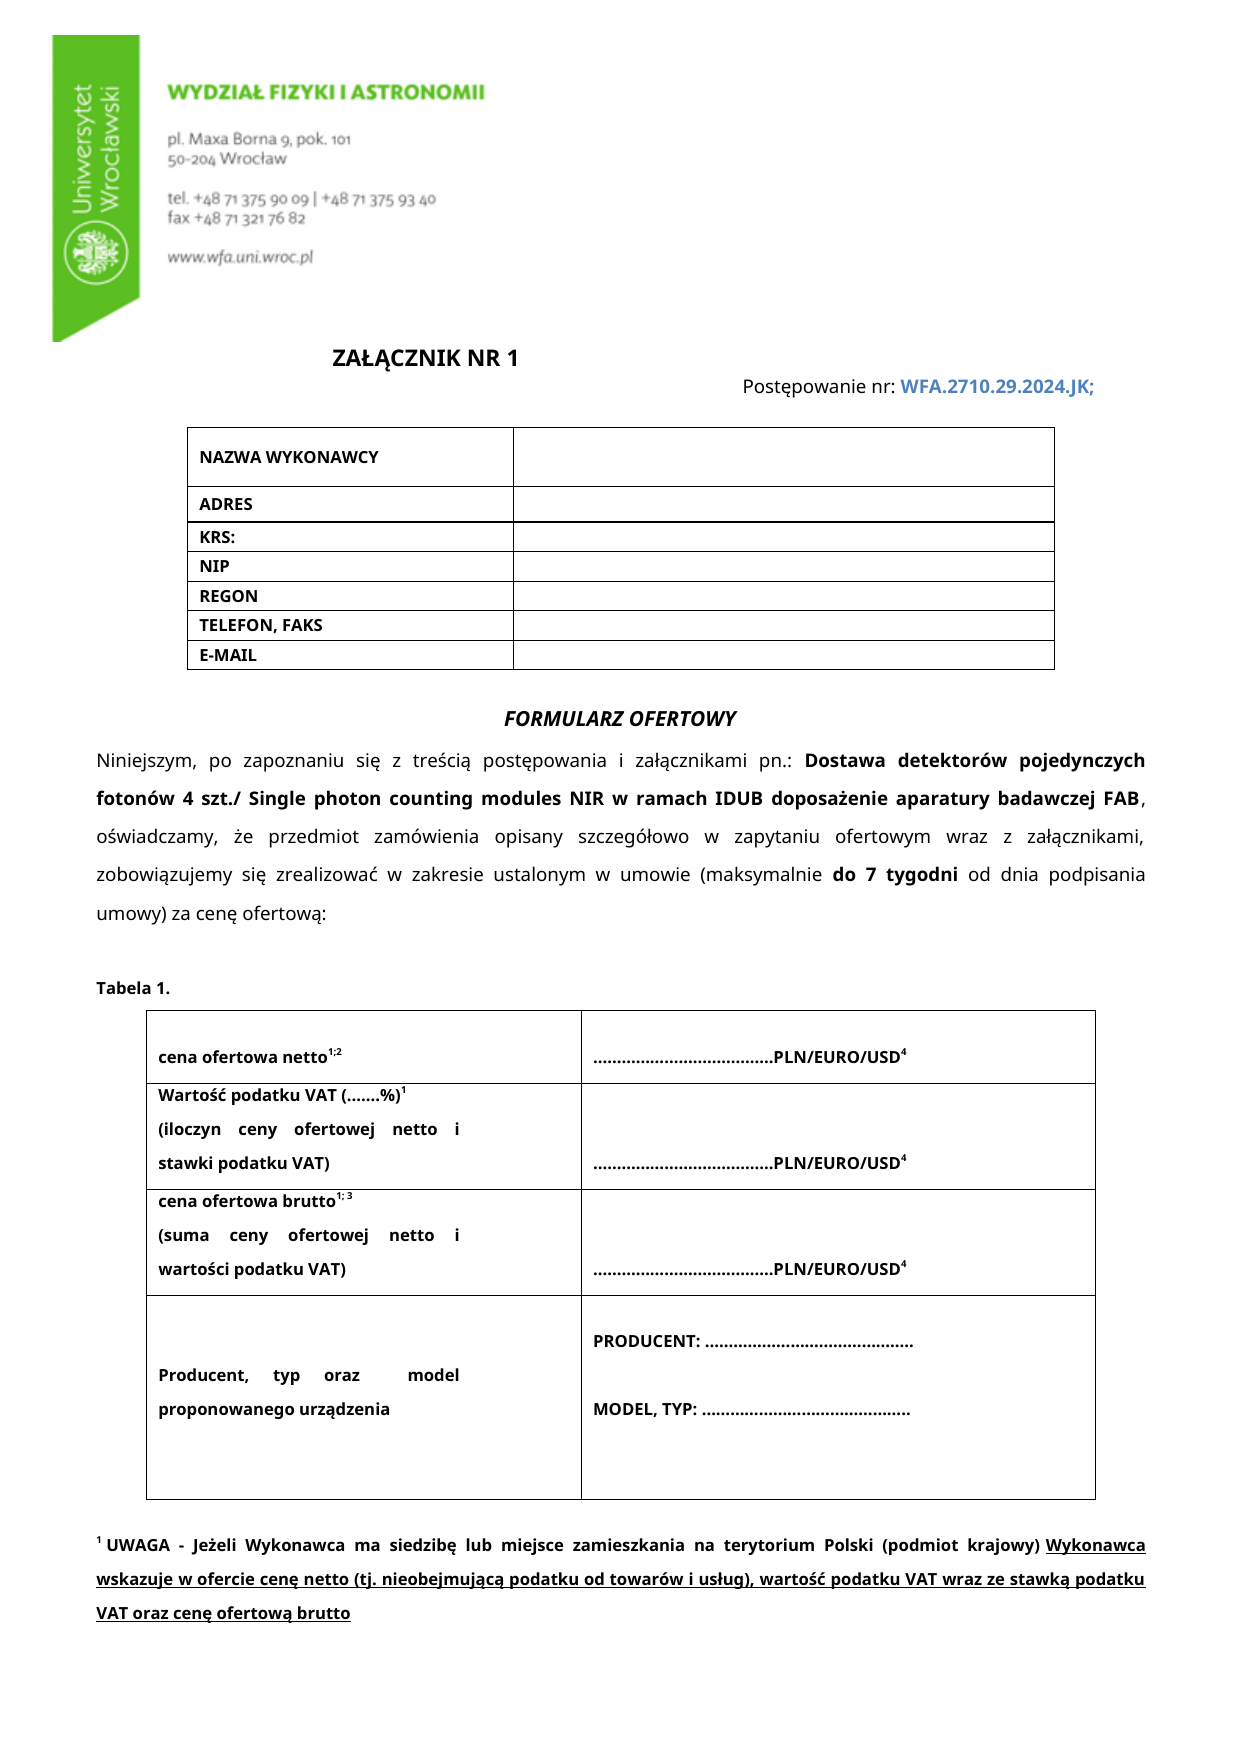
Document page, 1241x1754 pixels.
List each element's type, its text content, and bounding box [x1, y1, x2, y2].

table_cell ………………………………..PLN/EURO/USD4 [582, 1190, 1095, 1295]
table_cell cena ofertowa brutto1; 3 (suma ceny ofertowej netto i wartości podatku VAT) [147, 1190, 581, 1295]
table_cell NIP [188, 552, 513, 581]
table_cell [514, 611, 1054, 640]
table_cell REGON [188, 582, 513, 610]
table_cell Producent, typ oraz model proponowanego urządzenia [147, 1296, 581, 1498]
table_cell E-MAIL [188, 641, 513, 669]
table_cell TELEFON, FAKS [188, 611, 513, 640]
table_cell KRS: [188, 523, 513, 551]
text 1 UWAGA - Jeżeli Wykonawca ma siedzibę lub miejsce zamieszkania na terytorium Polski (podmiot krajowy) Wykonawca wskazuje w ofercie cenę netto (tj. nieobejmującą podatku od towarów i usług), wartość podatku VAT wraz ze stawką podatku VAT oraz cenę ofertową brutto [96, 1533, 1146, 1587]
table_cell [514, 641, 1054, 669]
table_header ………………………………..PLN/EURO/USD4 [582, 1011, 1095, 1082]
table_header NAZWA WYKONAWCY [188, 428, 513, 486]
table_cell Wartość podatku VAT (…....%)1 (iloczyn ceny ofertowej netto i stawki podatku VAT) [147, 1084, 581, 1189]
table_cell [514, 523, 1054, 551]
table_cell ………………………………..PLN/EURO/USD4 [582, 1084, 1095, 1189]
text Tabela 1. [96, 976, 1146, 999]
picture [37, 35, 577, 342]
text Niniejszym, po zapoznaniu się z treścią postępowania i załącznikami pn.: Dostawa detektorów pojedynczych fotonów 4 szt./ Single photon counting modules NIR w ramach IDUB doposażenie aparatury badawczej FAB, oświadczamy, że przedmiot zamówienia opisany szczegółowo w zapytaniu ofertowym wraz z załącznikami, zobowiązujemy się zrealizować w zakresie ustalonym w umowie (maksymalnie do 7 tygodni od dnia podpisania umowy) za cenę ofertową: [96, 747, 1146, 925]
table_cell [514, 552, 1054, 581]
table_cell ADRES [188, 487, 513, 521]
table_cell [514, 487, 1054, 521]
table_cell PRODUCENT: …………………………………….. MODEL, TYP: …………………………………….. [582, 1296, 1095, 1498]
text 1 UWAGA - Jeżeli Wykonawca ma siedzibę lub miejsce zamieszkania na terytorium Polski (podmiot krajowy) Wykonawca wskazuje w ofercie cenę netto (tj. nieobejmującą podatku od towarów i usług), wartość podatku VAT wraz ze stawką podatku VAT oraz cenę ofertową brutto [96, 1588, 1146, 1624]
text ZAŁĄCZNIK NR 1 [237, 342, 1094, 373]
text Postępowanie nr: WFA.2710.29.2024.JK; [237, 373, 1094, 398]
table_header [514, 428, 1054, 486]
text FORMULARZ OFERTOWY [96, 704, 1146, 733]
table_header cena ofertowa netto1;2 [147, 1011, 581, 1082]
table_cell [514, 582, 1054, 610]
